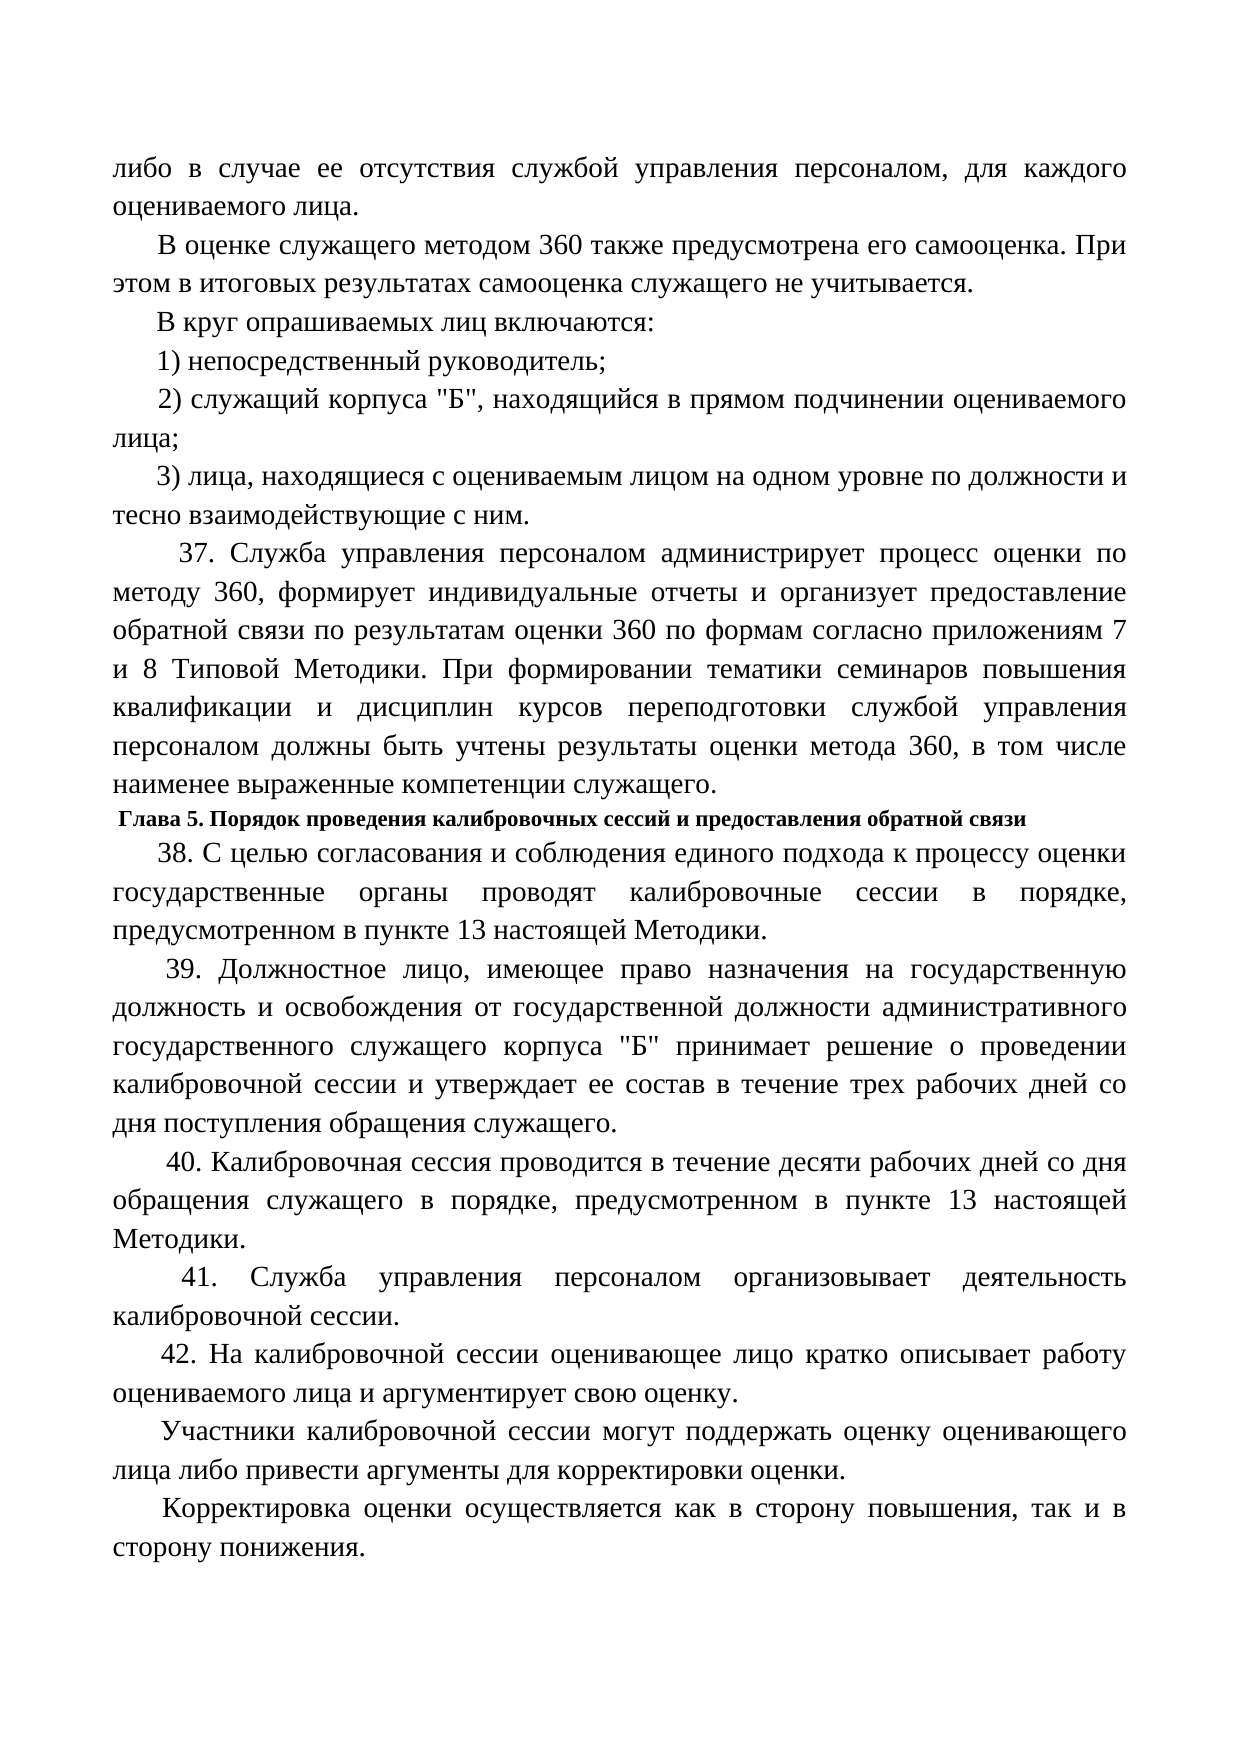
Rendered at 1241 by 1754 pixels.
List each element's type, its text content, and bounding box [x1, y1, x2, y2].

text В оценке служащего методом 360 также предусмотрена его самооценка. При этом в итоговых результатах самооценка служащего не учитывается. [112, 227, 1128, 299]
text 39. Должностное лицо, имеющее право назначения на государственную должность и освобождения от государственной должности административного государственного служащего корпуса "Б" принимает решение о проведении калибровочной сессии и утверждает ее состав в течение трех рабочих дней со дня поступления обращения служащего. [112, 951, 1128, 1139]
text Корректировка оценки осуществляется как в сторону повышения, так и в сторону понижения. [112, 1491, 1128, 1563]
text 38. С целью согласования и соблюдения единого подхода к процессу оценки государственные органы проводят калибровочные сессии в порядке, предусмотренном в пункте 13 настоящей Методики. [112, 835, 1128, 946]
text В круг опрашиваемых лиц включаются: [112, 304, 1128, 338]
text Участники калибровочной сессии могут поддержать оценку оценивающего лица либо привести аргументы для корректировки оценки. [112, 1413, 1128, 1486]
text 3) лица, находящиеся с оцениваемым лицом на одном уровне по должности и тесно взаимодействующие с ним. [112, 458, 1128, 530]
text 2) служащий корпуса "Б", находящийся в прямом подчинении оцениваемого лица; [112, 381, 1128, 453]
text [112, 150, 1128, 222]
text 41. Служба управления персоналом организовывает деятельность калибровочной сессии. [112, 1259, 1128, 1331]
text 42. На калибровочной сессии оценивающее лицо кратко описывает работу оцениваемого лица и аргументирует свою оценку. [112, 1336, 1128, 1408]
text Глава 5. Порядок проведения калибровочных сессий и предоставления обратной связи [112, 805, 1128, 832]
text 37. Служба управления персоналом администрирует процесс оценки по методу 360, формирует индивидуальные отчеты и организует предоставление обратной связи по результатам оценки 360 по формам согласно приложениям 7 и 8 Типовой Методики. При формировании тематики семинаров повышения квалификации и дисциплин курсов переподготовки службой управления персоналом должны быть учтены результаты оценки метода 360, в том числе наименее выраженные компетенции служащего. [112, 535, 1128, 800]
text 40. Калибровочная сессия проводится в течение десяти рабочих дней со дня обращения служащего в порядке, предусмотренном в пункте 13 настоящей Методики. [112, 1144, 1128, 1254]
text 1) непосредственный руководитель; [112, 343, 1128, 376]
